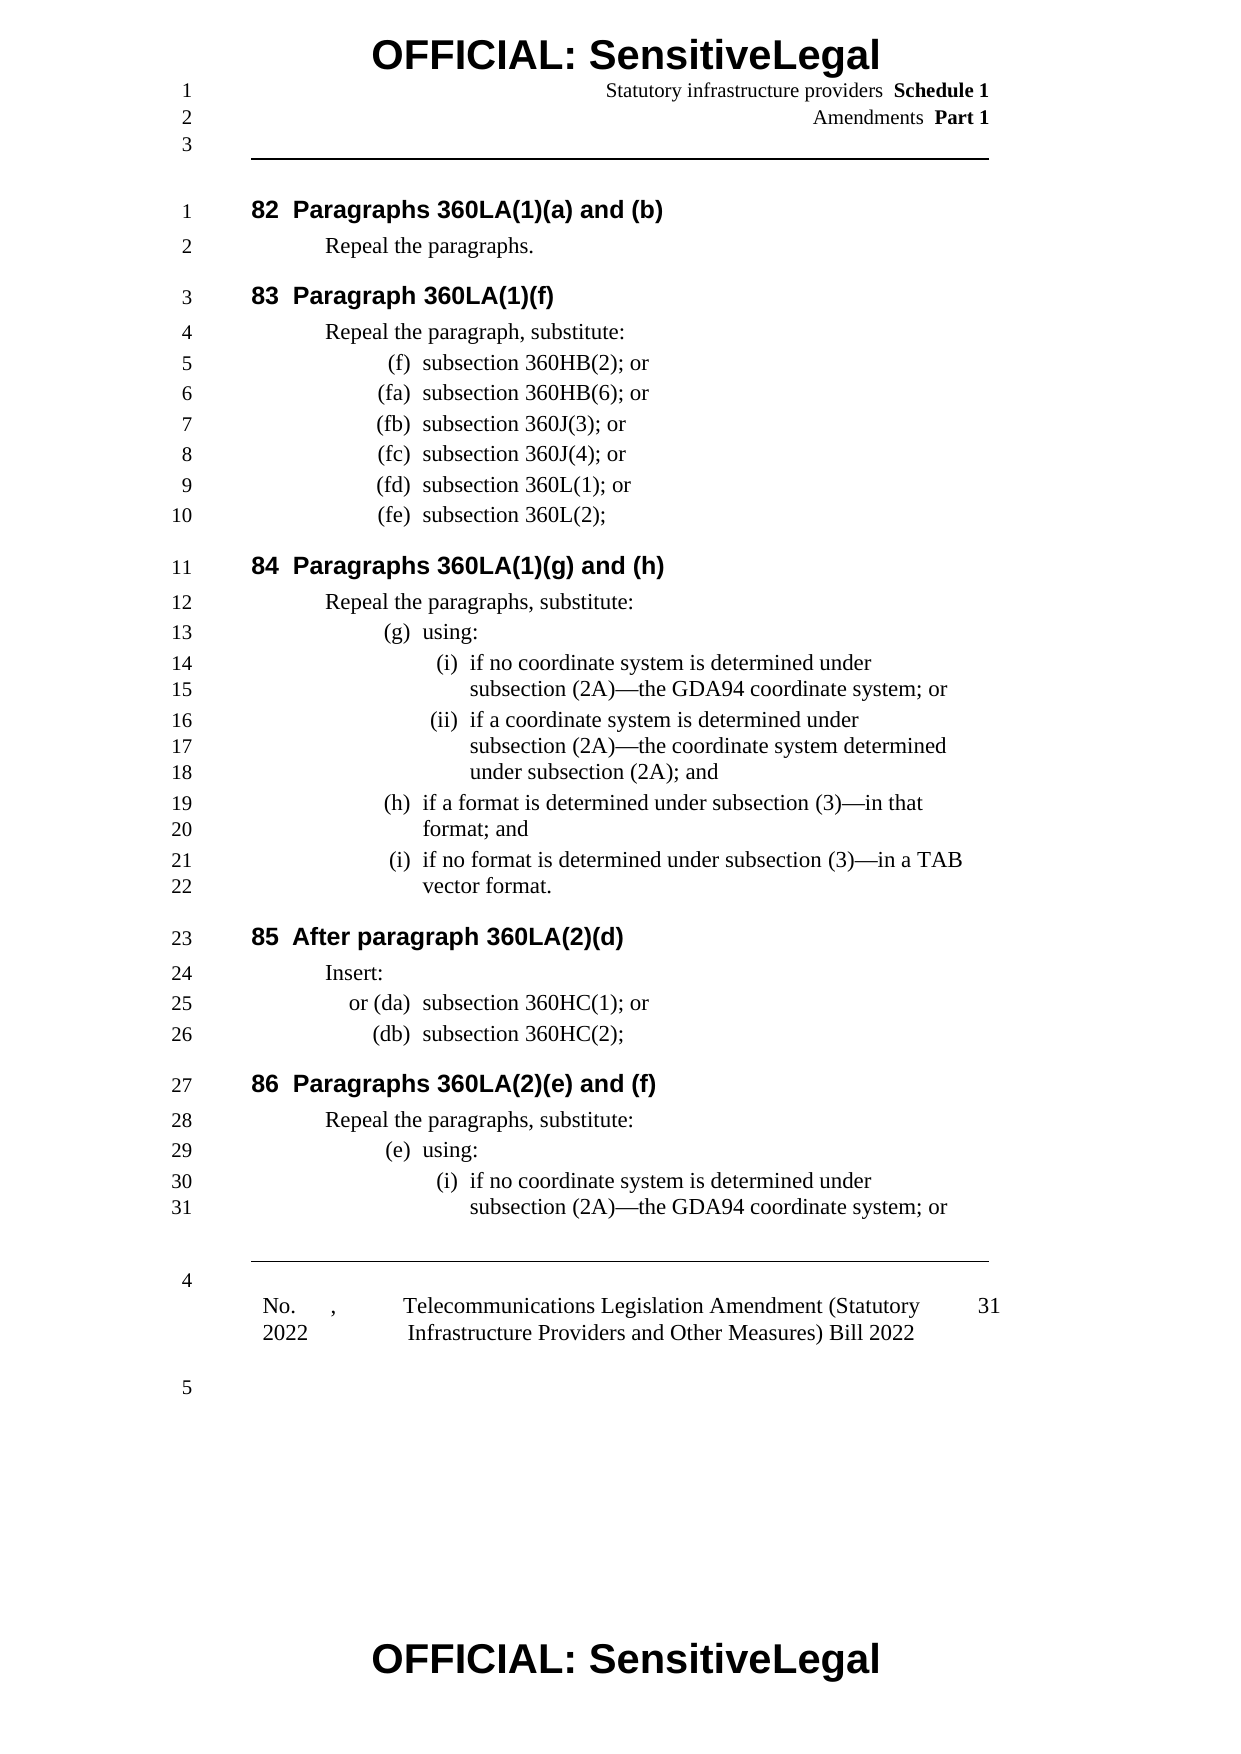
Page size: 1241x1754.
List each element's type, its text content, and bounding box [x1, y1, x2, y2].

text (fc) subsection 360J(4); or [251, 440, 989, 467]
text Insert: [325, 958, 989, 985]
text (db) subsection 360HC(2); [251, 1019, 989, 1046]
text Repeal the paragraphs, substitute: [325, 588, 989, 614]
text or (da) subsection 360HC(1); or [251, 989, 989, 1015]
text (fb) subsection 360J(3); or [251, 410, 989, 436]
text 84 Paragraphs 360LA(1)(g) and (h) [251, 551, 989, 579]
text (f) subsection 360HB(2); or [251, 349, 989, 375]
text Repeal the paragraphs, substitute: [325, 1106, 989, 1132]
text 86 Paragraphs 360LA(2)(e) and (f) [251, 1069, 989, 1098]
text 82 Paragraphs 360LA(1)(a) and (b) [251, 195, 989, 224]
text 83 Paragraph 360LA(1)(f) [251, 281, 989, 310]
text (fa) subsection 360HB(6); or [251, 379, 989, 406]
text (e) using: [251, 1136, 989, 1163]
text (fd) subsection 360L(1); or [251, 471, 989, 497]
text 85 After paragraph 360LA(2)(d) [251, 921, 989, 950]
text (fe) subsection 360L(2); [251, 501, 989, 528]
text Repeal the paragraph, substitute: [325, 318, 989, 345]
text (h) if a format is determined under subsection (3)—in that format; and [251, 789, 989, 842]
text (i) if no coordinate system is determined under subsection (2A)—the GDA94 coordinate system; or [251, 649, 989, 702]
text (ii) if a coordinate system is determined under subsection (2A)—the coordinate system determined under subsection (2A); and [251, 706, 989, 785]
text (i) if no coordinate system is determined under subsection (2A)—the GDA94 coordinate system; or [251, 1167, 989, 1220]
text (g) using: [251, 618, 989, 645]
text Repeal the paragraphs. [325, 232, 989, 258]
text (i) if no format is determined under subsection (3)—in a TAB vector format. [251, 846, 989, 898]
